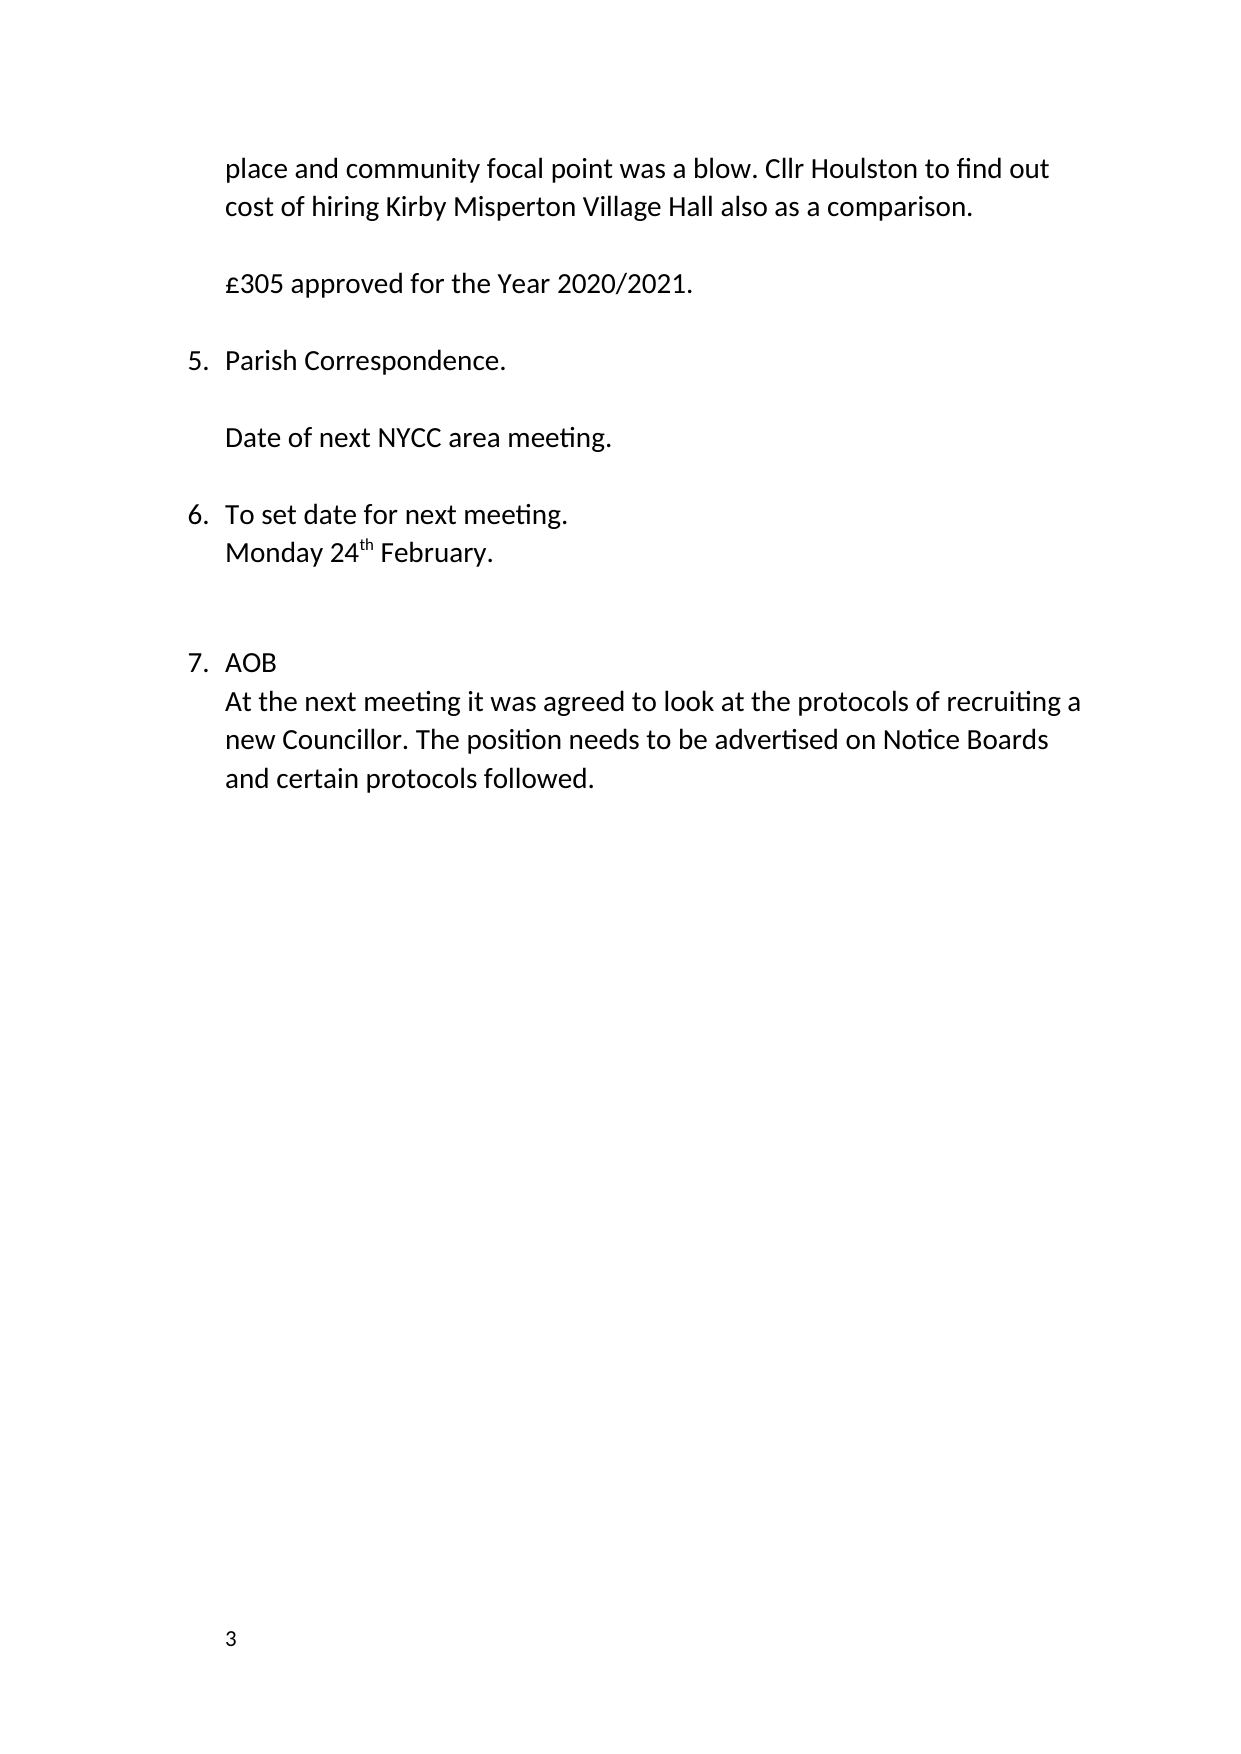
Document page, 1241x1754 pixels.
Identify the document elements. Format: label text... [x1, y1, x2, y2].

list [225, 150, 1090, 224]
list To set date for next meeting. [187, 496, 1090, 532]
list £305 approved for the Year 2020/2021. [225, 265, 1090, 301]
list Date of next NYCC area meeting. [225, 419, 1090, 455]
list AOB [187, 644, 1090, 680]
list Monday 24th February. [225, 534, 1090, 570]
list Parish Correspondence. [187, 342, 1090, 378]
list At the next meeting it was agreed to look at the protocols of recruiting a new Councillor. The position needs to be advertised on Notice Boards and certain protocols followed. [225, 683, 1090, 796]
